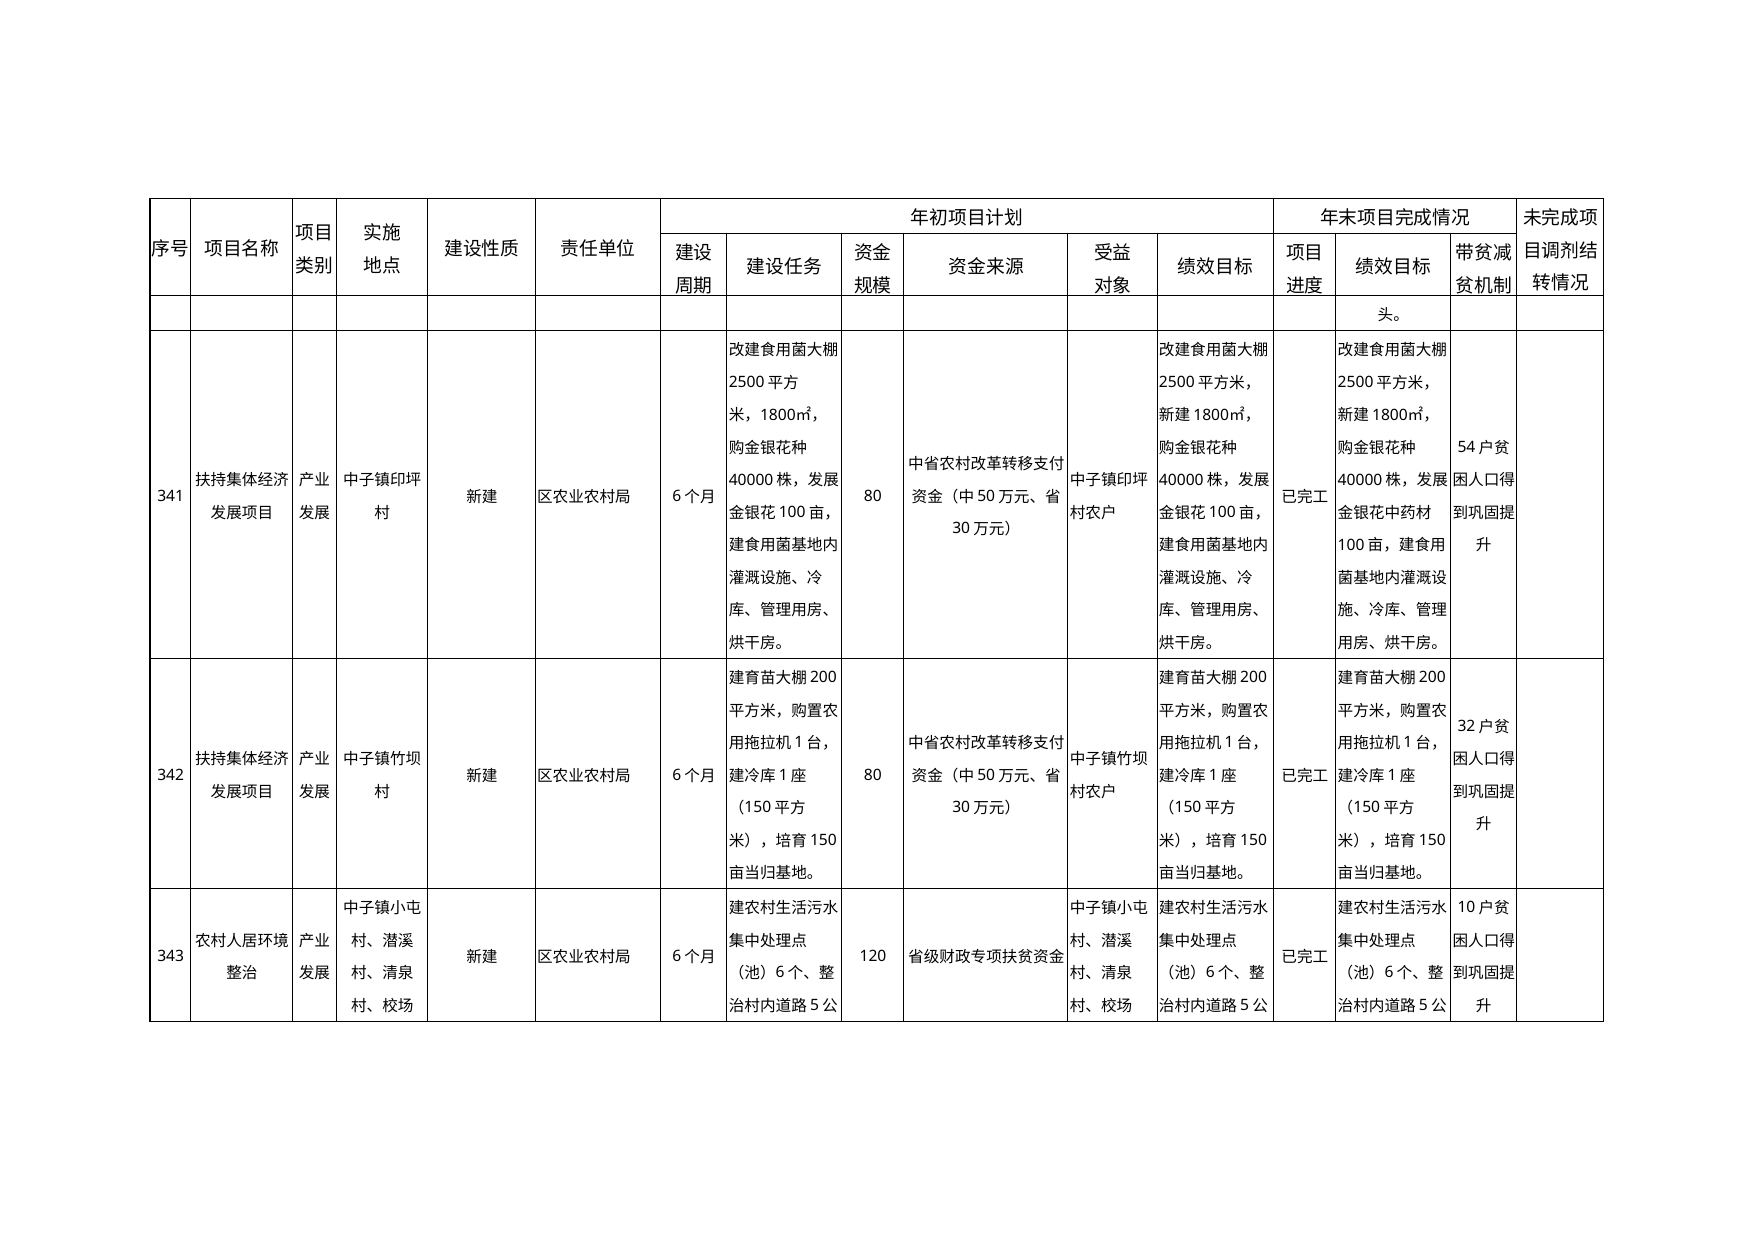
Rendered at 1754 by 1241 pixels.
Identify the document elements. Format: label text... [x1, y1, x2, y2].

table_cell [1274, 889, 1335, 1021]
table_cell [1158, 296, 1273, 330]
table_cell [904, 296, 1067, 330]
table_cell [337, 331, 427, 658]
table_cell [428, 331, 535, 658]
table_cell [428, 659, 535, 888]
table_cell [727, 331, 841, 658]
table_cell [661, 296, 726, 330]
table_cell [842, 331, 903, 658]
table_header 年末项目完成情况 [1274, 199, 1516, 233]
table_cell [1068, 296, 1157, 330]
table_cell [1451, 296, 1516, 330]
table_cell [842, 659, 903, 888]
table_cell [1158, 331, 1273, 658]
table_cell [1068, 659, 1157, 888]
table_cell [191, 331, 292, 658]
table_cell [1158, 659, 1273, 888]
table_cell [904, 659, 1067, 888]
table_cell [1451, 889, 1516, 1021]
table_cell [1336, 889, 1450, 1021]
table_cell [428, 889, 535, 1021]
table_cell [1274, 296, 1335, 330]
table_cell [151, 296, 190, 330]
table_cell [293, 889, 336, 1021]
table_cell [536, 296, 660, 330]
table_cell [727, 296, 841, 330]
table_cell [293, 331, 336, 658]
table_cell 资金 规模 [842, 234, 903, 295]
table_cell 带贫减贫机制 [1451, 234, 1516, 295]
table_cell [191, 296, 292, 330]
table_header 项目名称 [191, 199, 292, 295]
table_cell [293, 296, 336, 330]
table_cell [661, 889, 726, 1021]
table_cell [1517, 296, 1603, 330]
table_header 未完成项目调剂结转情况 [1517, 199, 1603, 295]
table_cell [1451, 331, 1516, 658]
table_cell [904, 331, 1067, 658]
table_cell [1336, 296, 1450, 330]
table_cell 绩效目标 [1158, 234, 1273, 295]
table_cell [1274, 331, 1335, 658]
table_cell 资金来源 [904, 234, 1067, 295]
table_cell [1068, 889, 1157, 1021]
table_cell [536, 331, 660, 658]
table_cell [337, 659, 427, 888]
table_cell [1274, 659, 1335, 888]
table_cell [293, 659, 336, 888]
table_cell 建设 周期 [661, 234, 726, 295]
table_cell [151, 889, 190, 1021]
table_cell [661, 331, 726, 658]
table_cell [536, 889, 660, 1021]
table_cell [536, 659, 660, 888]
table_header 实施 地点 [337, 199, 427, 295]
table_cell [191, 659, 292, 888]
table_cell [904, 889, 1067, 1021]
table_header 建设性质 [428, 199, 535, 295]
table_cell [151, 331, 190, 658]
table_cell 建设任务 [727, 234, 841, 295]
table_cell 受益 对象 [1068, 234, 1157, 295]
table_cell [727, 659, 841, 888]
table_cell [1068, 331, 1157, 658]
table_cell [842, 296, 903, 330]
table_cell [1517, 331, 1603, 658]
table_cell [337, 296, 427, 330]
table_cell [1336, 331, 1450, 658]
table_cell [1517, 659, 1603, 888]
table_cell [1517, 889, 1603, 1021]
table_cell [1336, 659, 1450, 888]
table_cell 项目 进度 [1274, 234, 1335, 295]
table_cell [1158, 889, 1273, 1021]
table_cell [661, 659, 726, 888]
table_header 项目类别 [293, 199, 336, 295]
table_header 年初项目计划 [661, 199, 1273, 233]
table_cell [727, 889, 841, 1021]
table_cell 绩效目标 [1336, 234, 1450, 295]
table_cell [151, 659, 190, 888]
table_header 责任单位 [536, 199, 660, 295]
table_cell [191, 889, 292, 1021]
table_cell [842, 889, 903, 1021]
table_header 序号 [151, 199, 190, 295]
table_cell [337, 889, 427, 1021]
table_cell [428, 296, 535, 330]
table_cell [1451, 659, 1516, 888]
